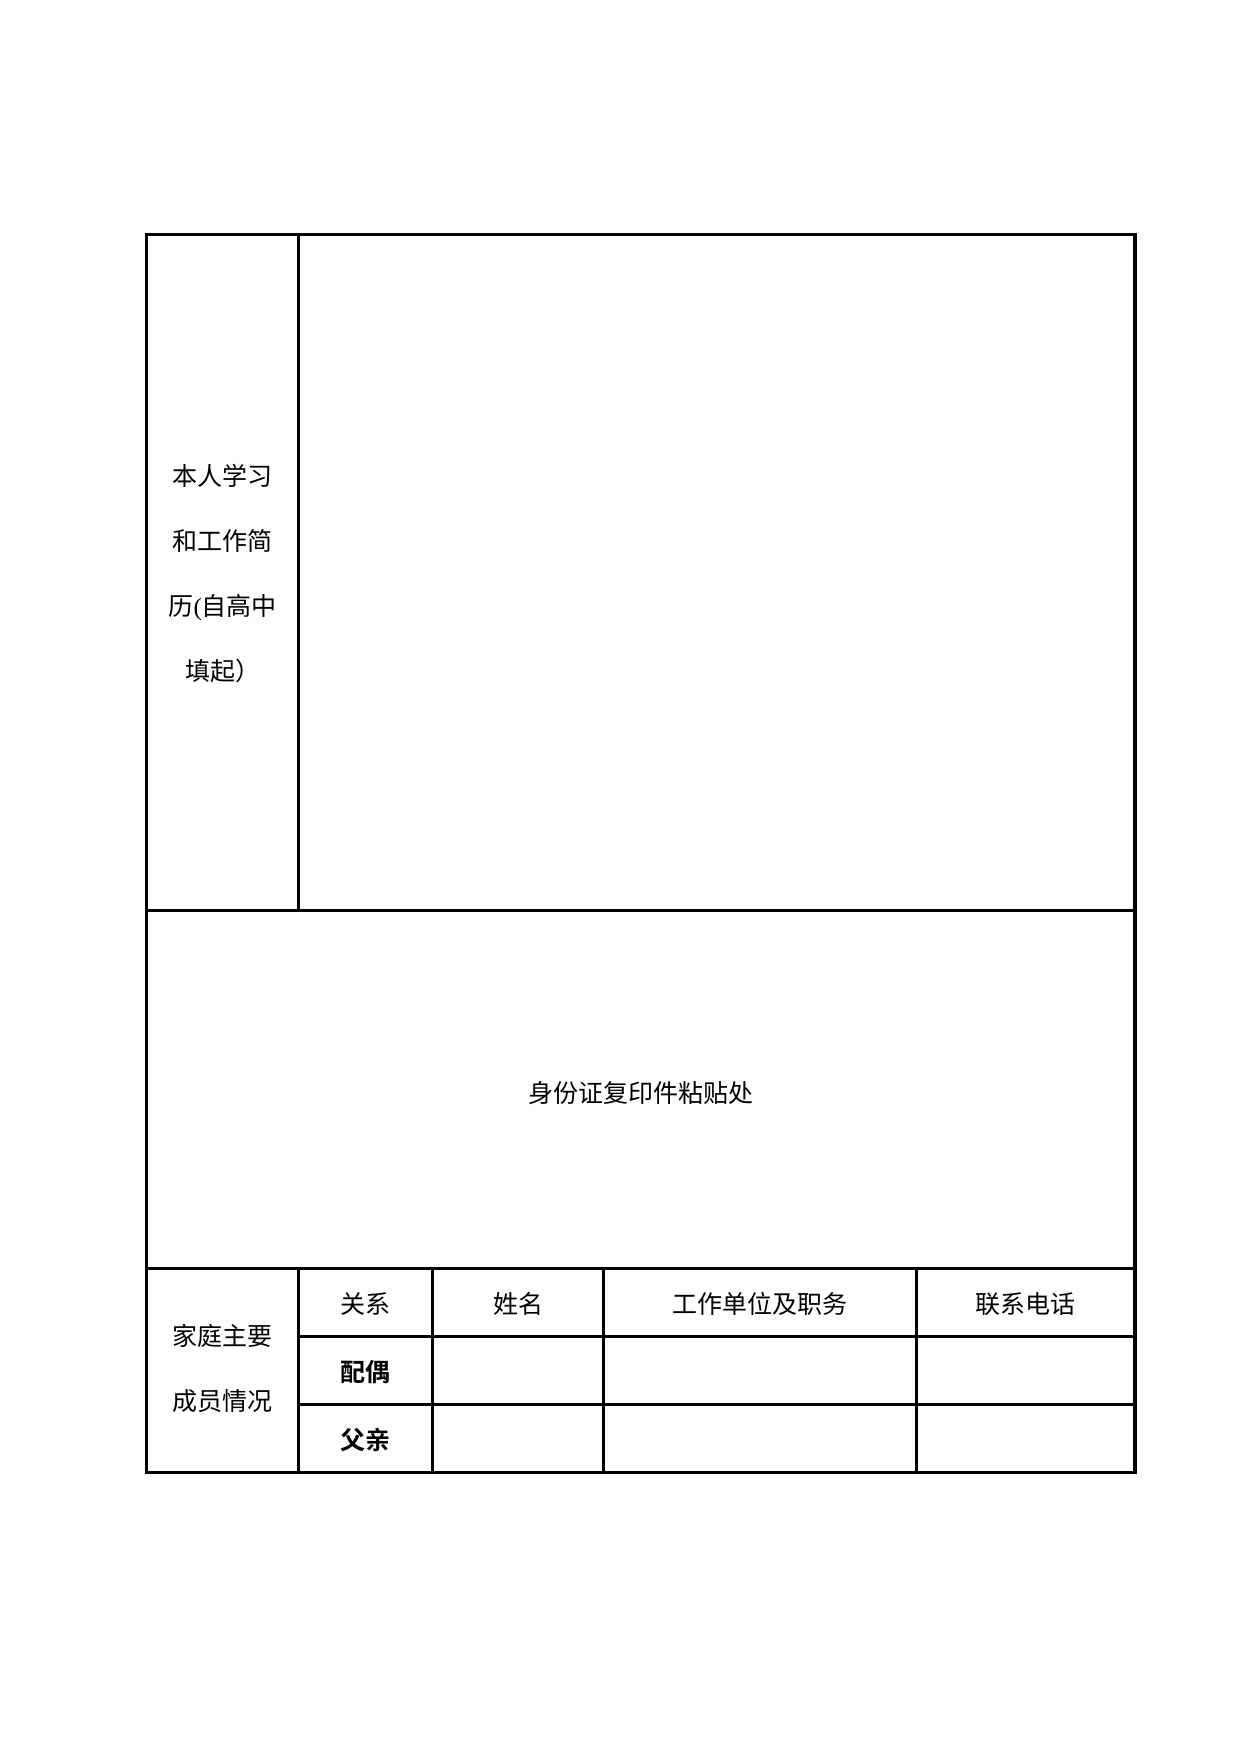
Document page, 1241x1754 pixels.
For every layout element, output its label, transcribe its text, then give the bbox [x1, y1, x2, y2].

table_cell 父亲 [300, 1406, 431, 1471]
table_cell [918, 1406, 1133, 1471]
table_cell 姓名 [434, 1270, 602, 1335]
table_cell 工作单位及职务 [605, 1270, 915, 1335]
table_cell [918, 1338, 1133, 1403]
table_cell 联系电话 [918, 1270, 1133, 1335]
table_cell 配偶 [300, 1338, 431, 1403]
table_cell [434, 1406, 602, 1471]
table_cell [300, 236, 1133, 909]
table_cell [605, 1338, 915, 1403]
table_cell 本人学习 和工作简 历(自高中 填起） [148, 236, 297, 909]
table_cell [605, 1406, 915, 1471]
table_cell [434, 1338, 602, 1403]
table_cell 关系 [300, 1270, 431, 1335]
table_cell 身份证复印件粘贴处 [148, 912, 1133, 1267]
table_cell 家庭主要 成员情况 [148, 1270, 297, 1471]
